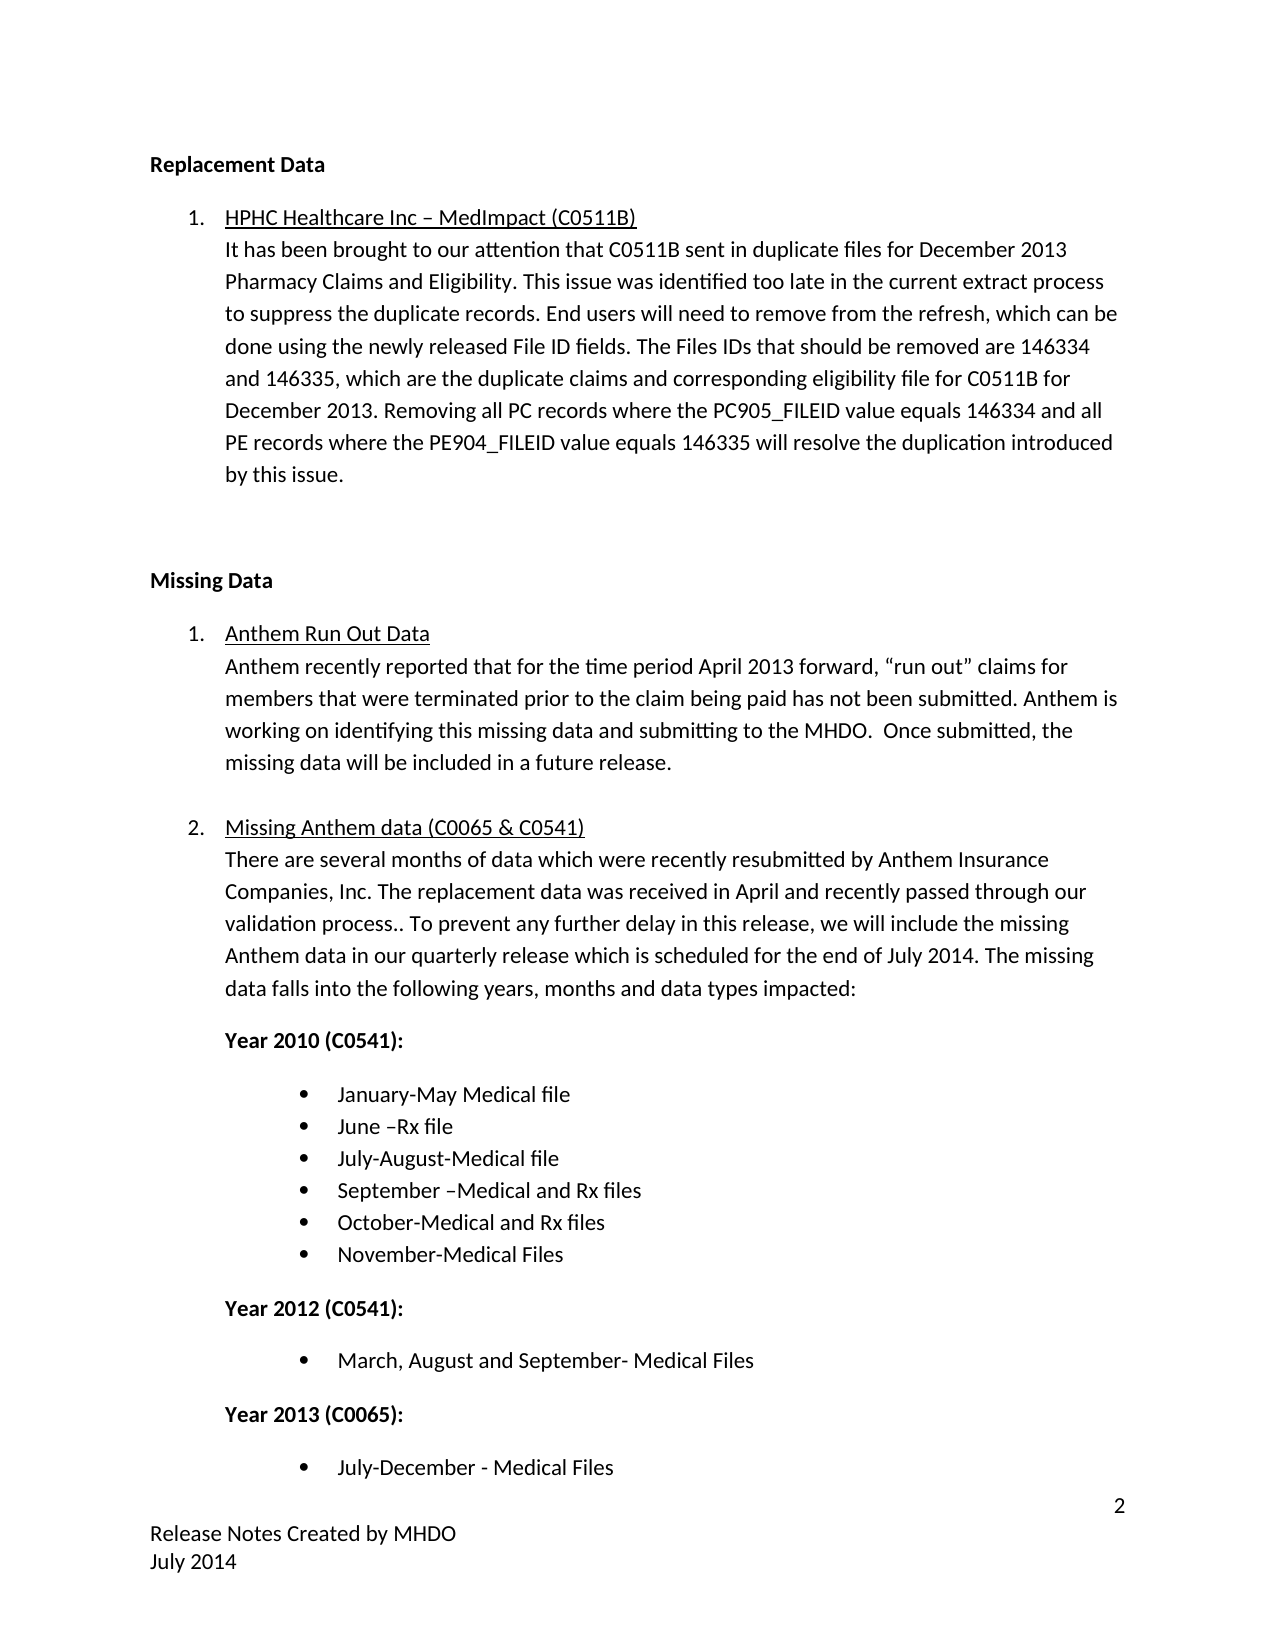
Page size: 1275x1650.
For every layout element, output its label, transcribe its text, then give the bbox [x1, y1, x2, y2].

list It has been brought to our attention that C0511B sent in duplicate files for December 2013 Pharmacy Claims and Eligibility. This issue was identified too late in the current extract process to suppress the duplicate records. End users will need to remove from the refresh, which can be done using the newly released File ID fields. The Files IDs that should be removed are 146334 and 146335, which are the duplicate claims and corresponding eligibility file for C0511B for December 2013. Removing all PC records where the PC905_FILEID value equals 146334 and all PE records where the PE904_FILEID value equals 146335 will resolve the duplication introduced by this issue. [225, 235, 1125, 488]
text Year 2010 (C0541): [225, 1027, 1125, 1055]
list July-August-Medical file [300, 1144, 1125, 1172]
text Year 2012 (C0541): [225, 1294, 1125, 1322]
text Missing Data [150, 567, 1125, 594]
list Missing Anthem data (C0065 & C0541) [187, 813, 1125, 841]
list June –Rx file [300, 1112, 1125, 1140]
list January-May Medical file [300, 1080, 1125, 1108]
list September –Medical and Rx files [300, 1176, 1125, 1204]
list March, August and September- Medical Files [300, 1347, 1125, 1375]
list HPHC Healthcare Inc – MedImpact (C0511B) [187, 203, 1125, 231]
list July-December - Medical Files [300, 1453, 1125, 1481]
list November-Medical Files [300, 1241, 1125, 1269]
list There are several months of data which were recently resubmitted by Anthem Insurance Companies, Inc. The replacement data was received in April and recently passed through our validation process.. To prevent any further delay in this release, we will include the missing Anthem data in our quarterly release which is scheduled for the end of July 2014. The missing data falls into the following years, months and data types impacted: [225, 845, 1125, 1002]
list Anthem recently reported that for the time period April 2013 forward, “run out” claims for members that were terminated prior to the claim being paid has not been submitted. Anthem is working on identifying this missing data and submitting to the MHDO. Once submitted, the missing data will be included in a future release. [225, 652, 1125, 776]
list October-Medical and Rx files [300, 1208, 1125, 1236]
text Replacement Data [150, 150, 1125, 178]
text Year 2013 (C0065): [225, 1400, 1125, 1428]
list Anthem Run Out Data [187, 619, 1125, 648]
